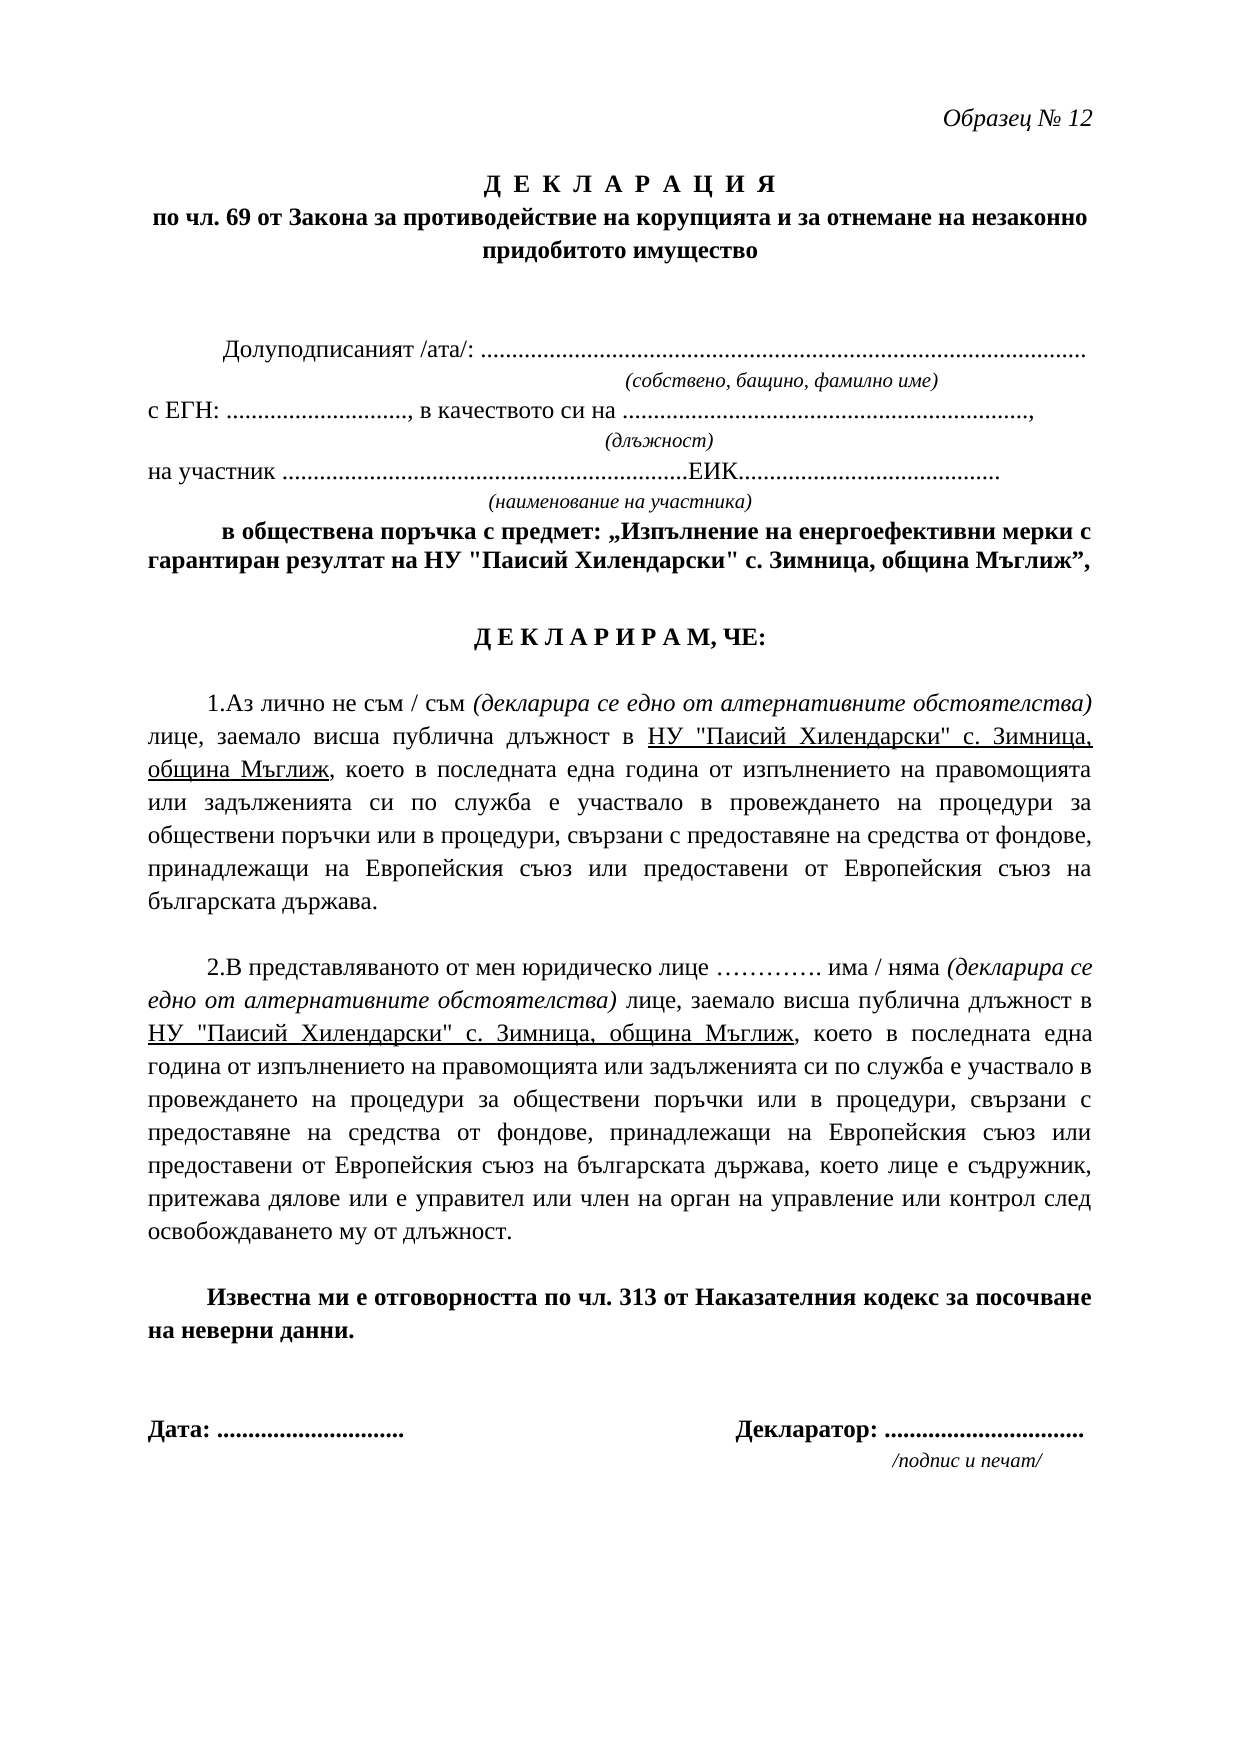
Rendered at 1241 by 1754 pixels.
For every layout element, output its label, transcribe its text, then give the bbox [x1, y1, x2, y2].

text 2.В представляваното от мен юридическо лице …………. има / няма (декларира се едно от алтернативните обстоятелства) лице, заемало висша публична длъжност в НУ "Паисий Хилендарски" с. Зимница, община Мъглиж, което в последната една година от изпълнението на правомощията или задълженията си по служба е участвало в провеждането на процедури за обществени поръчки или в процедури, свързани с предоставяне на средства от фондове, принадлежащи на Европейския съюз или предоставени от Европейския съюз на българската държава, което лице е съдружник, притежава дялове или е управител или член на орган на управление или контрол след освобождаването му от длъжност. [148, 952, 1093, 1245]
text с ЕГН: ............................., в качеството си на ................................................................., [148, 395, 1093, 424]
text Долуподписаният /ата/: ................................................................................................. [148, 334, 1093, 363]
text Образец № 12 [148, 103, 1093, 132]
text Д Е К Л А Р А Ц И Я [148, 169, 1093, 198]
text /подпис и печат/ [148, 1448, 1093, 1472]
text Дата: .............................. Декларатор: ................................ [148, 1414, 1093, 1443]
text 1.Аз лично не съм / съм (декларира се едно от алтернативните обстоятелства) лице, заемало висша публична длъжност в НУ "Паисий Хилендарски" с. Зимница, община Мъглиж, което в последната една година от изпълнението на правомощията или задълженията си по служба е участвало в провеждането на процедури за обществени поръчки или в процедури, свързани с предоставяне на средства от фондове, принадлежащи на Европейския съюз или предоставени от Европейския съюз на българската държава. [148, 688, 1093, 915]
text в обществена поръчка с предмет: „Изпълнение на енергоефективни мерки с гарантиран резултат на НУ "Паисий Хилендарски" с. Зимница, община Мъглиж”, [148, 516, 1093, 574]
text Д Е К Л А Р И Р А М, ЧЕ: [148, 622, 1093, 651]
text (собствено, бащино, фамилно име) [148, 368, 1093, 392]
text Известна ми е отговорността по чл. 313 от Наказателния кодекс за посочване на неверни данни. [148, 1282, 1093, 1344]
text (длъжност) [148, 428, 1093, 452]
text по чл. 69 от Закона за противодействие на корупцията и за отнемане на незаконно придобитото имущество [148, 202, 1093, 264]
text (наименование на участника) [148, 489, 1093, 513]
text на участник .................................................................ЕИК.......................................... [148, 456, 1093, 484]
